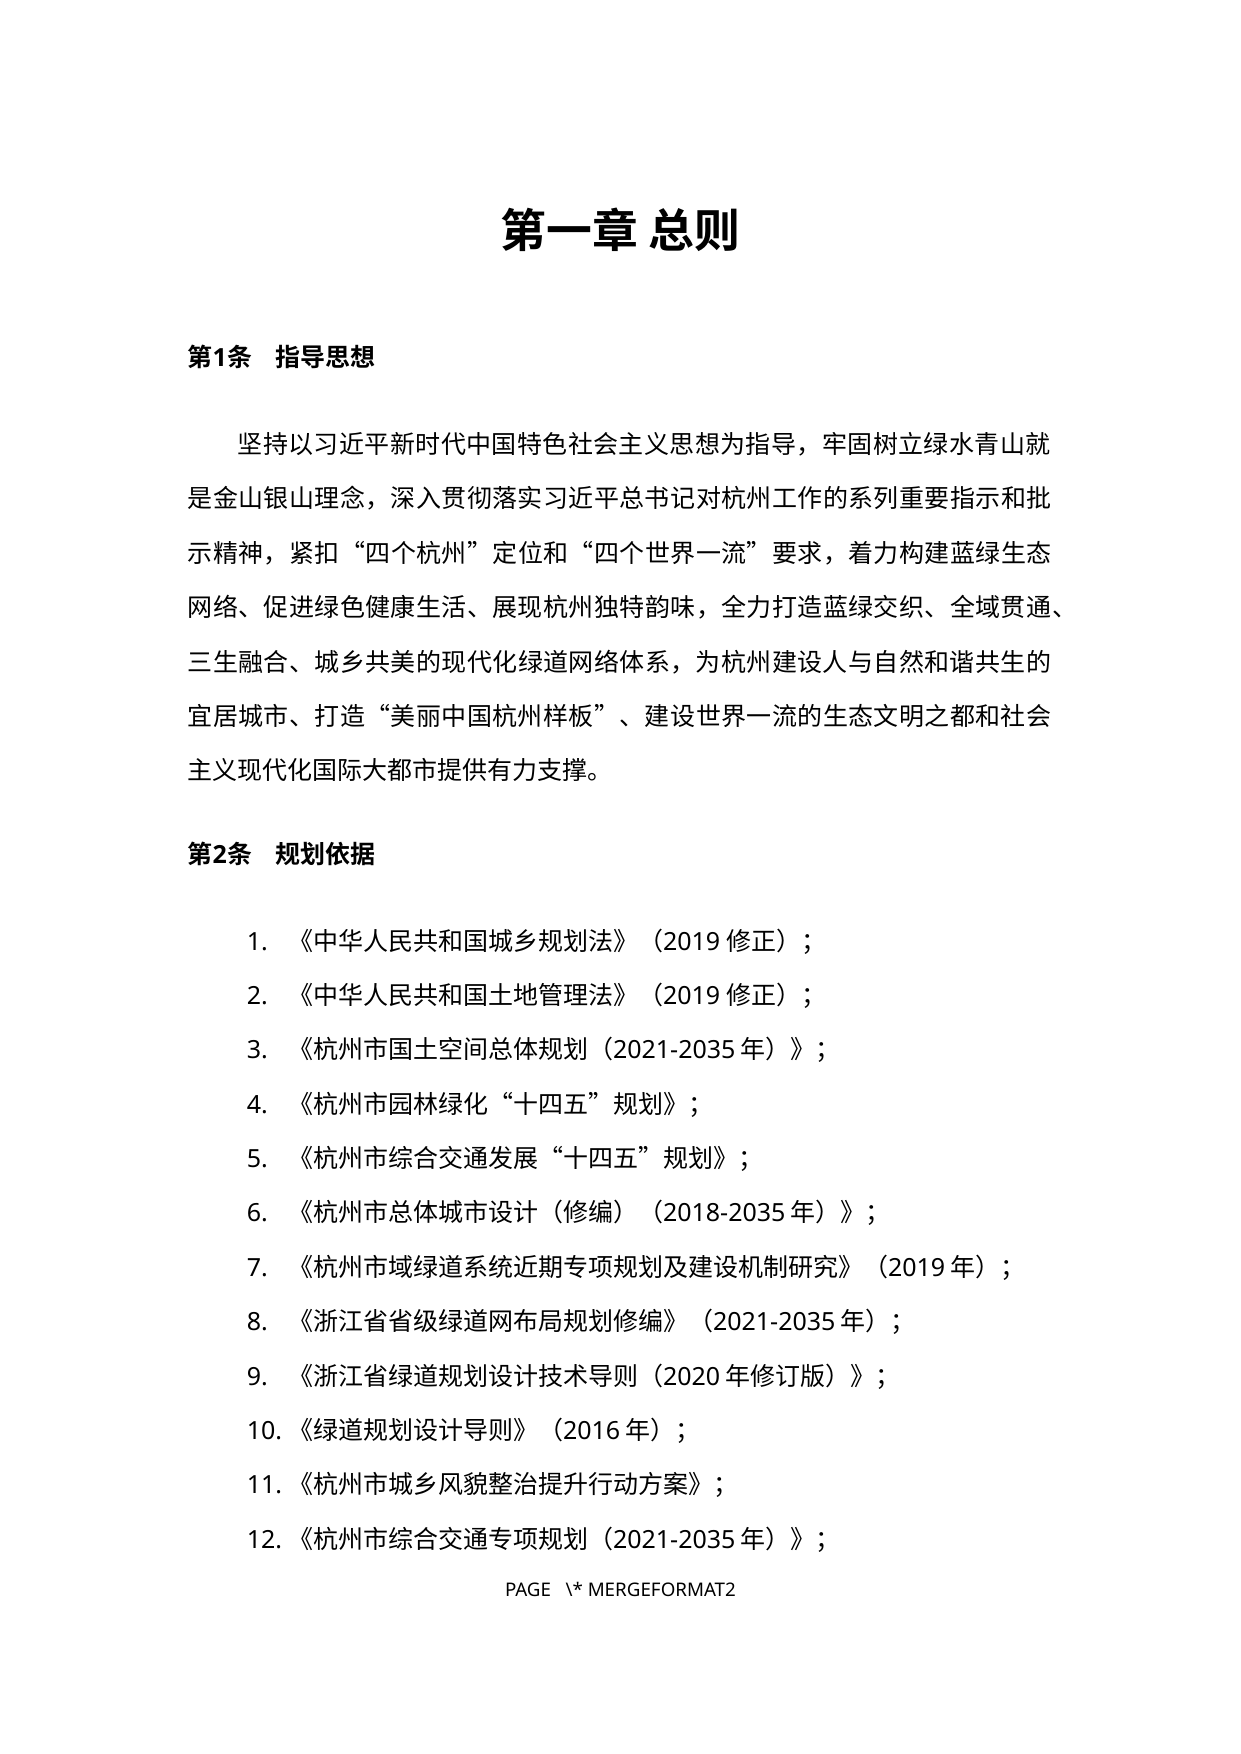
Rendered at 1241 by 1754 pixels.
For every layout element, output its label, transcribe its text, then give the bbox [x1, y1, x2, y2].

list 《浙江省省级绿道网布局规划修编》（2021-2035年）； [247, 1302, 1053, 1338]
list 《杭州市综合交通专项规划（2021-2035年）》； [247, 1519, 1053, 1555]
list 《绿道规划设计导则》（2016年）； [247, 1410, 1053, 1447]
list 《浙江省绿道规划设计技术导则（2020年修订版）》； [247, 1356, 1053, 1392]
list 《杭州市城乡风貌整治提升行动方案》； [247, 1465, 1053, 1501]
list 《中华人民共和国城乡规划法》（2019 修正）； [247, 921, 1053, 957]
text 坚持以习近平新时代中国特色社会主义思想为指导，牢固树立绿水青山就是金山银山理念，深入贯彻落实习近平总书记对杭州工作的系列重要指示和批示精神，紧扣“四个杭州”定位和“四个世界一流”要求，着力构建蓝绿生态网络、促进绿色健康生活、展现杭州独特韵味，全力打造蓝绿交织、全域贯通、三生融合、城乡共美的现代化绿道网络体系，为杭州建设人与自然和谐共生的宜居城市、打造“美丽中国杭州样板”、建设世界一流的生态文明之都和社会主义现代化国际大都市提供有力支撑。 [187, 424, 1053, 787]
subtitle 规划依据 [187, 834, 1053, 871]
list 《杭州市综合交通发展“十四五”规划》； [247, 1138, 1053, 1175]
list 《杭州市国土空间总体规划（2021-2035年）》； [247, 1030, 1053, 1066]
list 《杭州市域绿道系统近期专项规划及建设机制研究》（2019年）； [247, 1247, 1053, 1283]
list 《杭州市园林绿化“十四五”规划》； [247, 1084, 1053, 1120]
subtitle 第一章 总则 [187, 194, 1053, 260]
subtitle 指导思想 [187, 338, 1053, 374]
list 《杭州市总体城市设计（修编）（2018-2035年）》； [247, 1193, 1053, 1229]
list 《中华人民共和国土地管理法》（2019 修正）； [247, 975, 1053, 1012]
